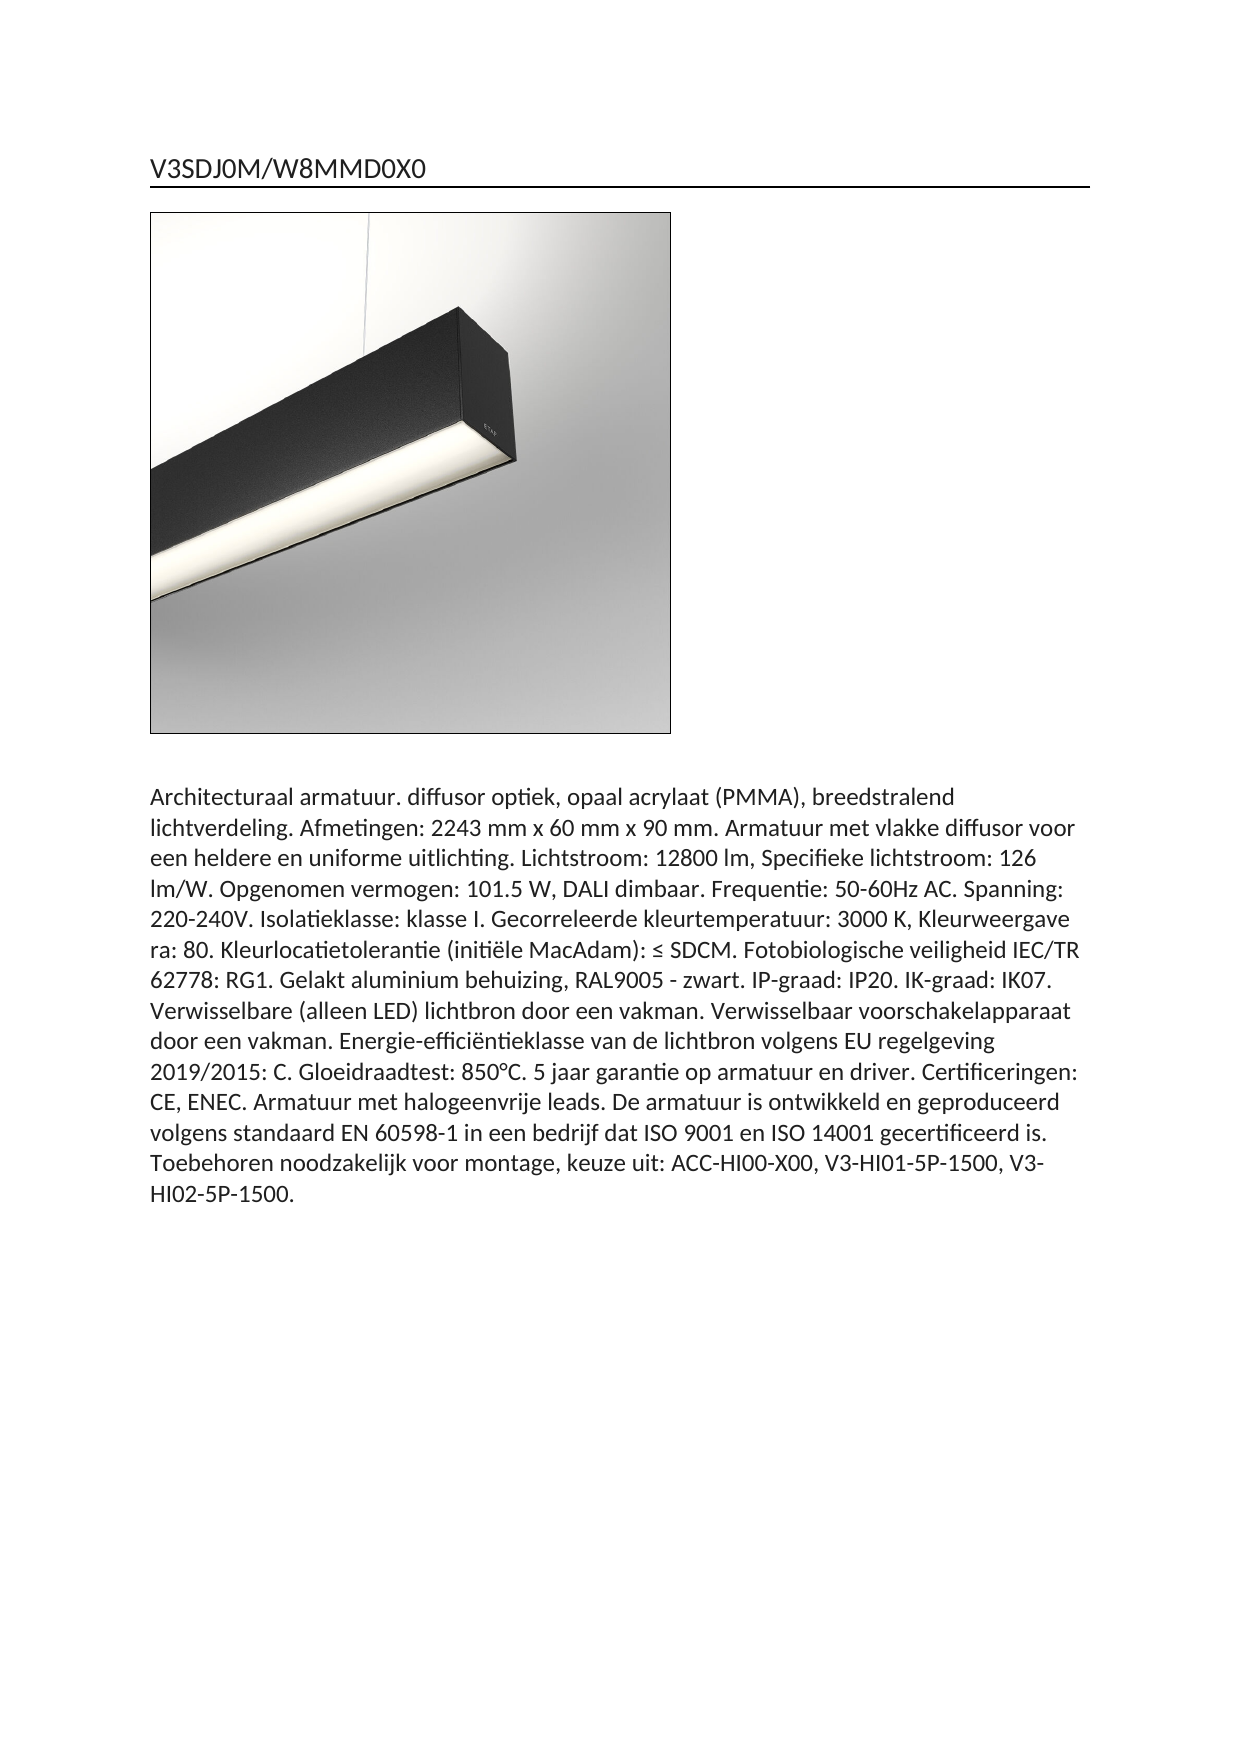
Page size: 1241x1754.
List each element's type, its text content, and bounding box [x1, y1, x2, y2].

picture [151, 213, 670, 733]
text Architecturaal armatuur. diffusor optiek, opaal acrylaat (PMMA), breedstralend lichtverdeling. Afmetingen: 2243 mm x 60 mm x 90 mm. Armatuur met vlakke diffusor voor een heldere en uniforme uitlichting. Lichtstroom: 12800 lm, Specifieke lichtstroom: 126 lm/W. Opgenomen vermogen: 101.5 W, DALI dimbaar. Frequentie: 50-60Hz AC. Spanning: 220-240V. Isolatieklasse: klasse I. Gecorreleerde kleurtemperatuur: 3000 K, Kleurweergave ra: 80. Kleurlocatietolerantie (initiële MacAdam): ≤ SDCM. Fotobiologische veiligheid IEC/TR 62778: RG1. Gelakt aluminium behuizing, RAL9005 - zwart. IP-graad: IP20. IK-graad: IK07. Verwisselbare (alleen LED) lichtbron door een vakman. Verwisselbaar voorschakelapparaat door een vakman. Energie-efficiëntieklasse van de lichtbron volgens EU regelgeving 2019/2015: C. Gloeidraadtest: 850°C. 5 jaar garantie op armatuur en driver. Certificeringen: CE, ENEC. Armatuur met halogeenvrije leads. De armatuur is ontwikkeld en geproduceerd volgens standaard EN 60598-1 in een bedrijf dat ISO 9001 en ISO 14001 gecertificeerd is. Toebehoren noodzakelijk voor montage, keuze uit: ACC-HI00-X00, V3-HI01-5P-1500, V3-HI02-5P-1500. [150, 781, 1090, 1208]
text V3SDJ0M/W8MMD0X0 [150, 150, 1090, 186]
